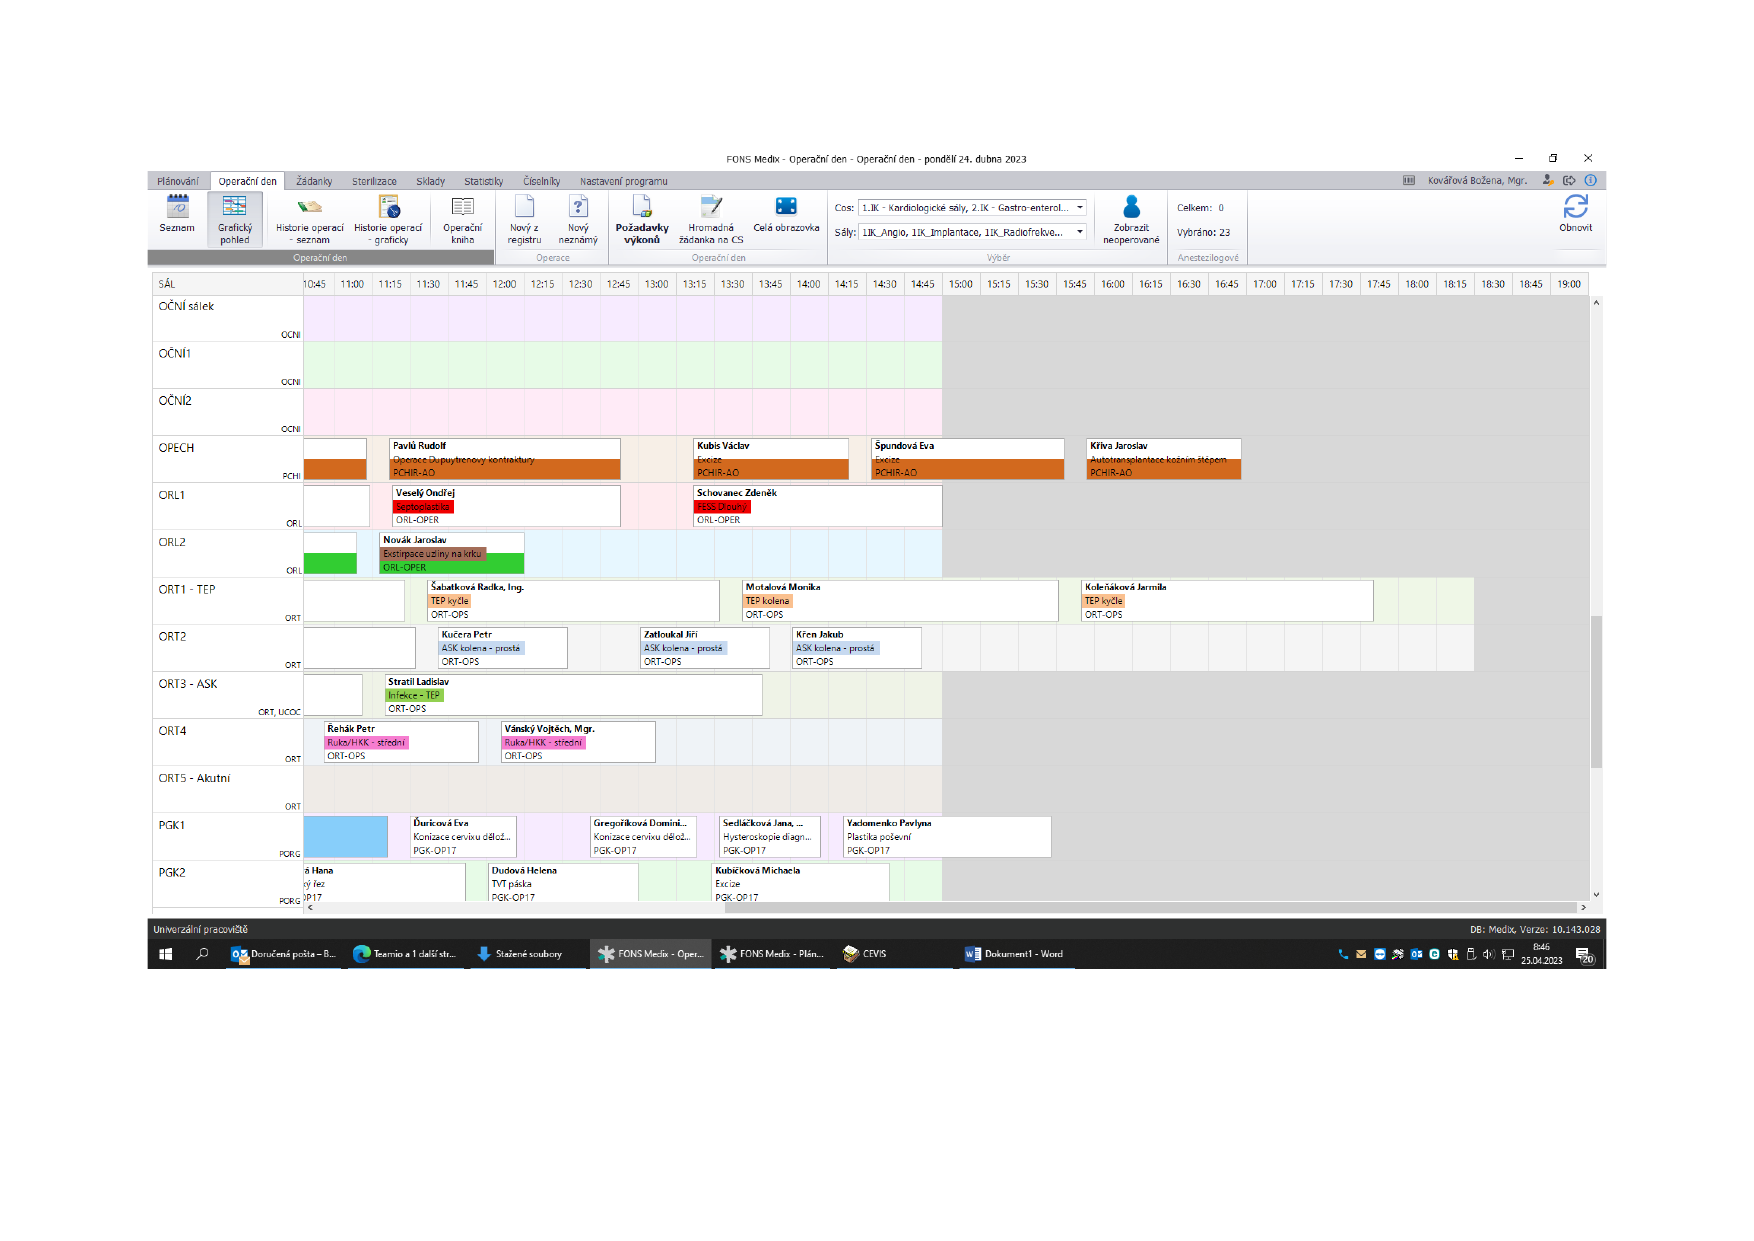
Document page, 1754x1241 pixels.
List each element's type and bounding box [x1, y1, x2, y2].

picture [147, 147, 1607, 969]
